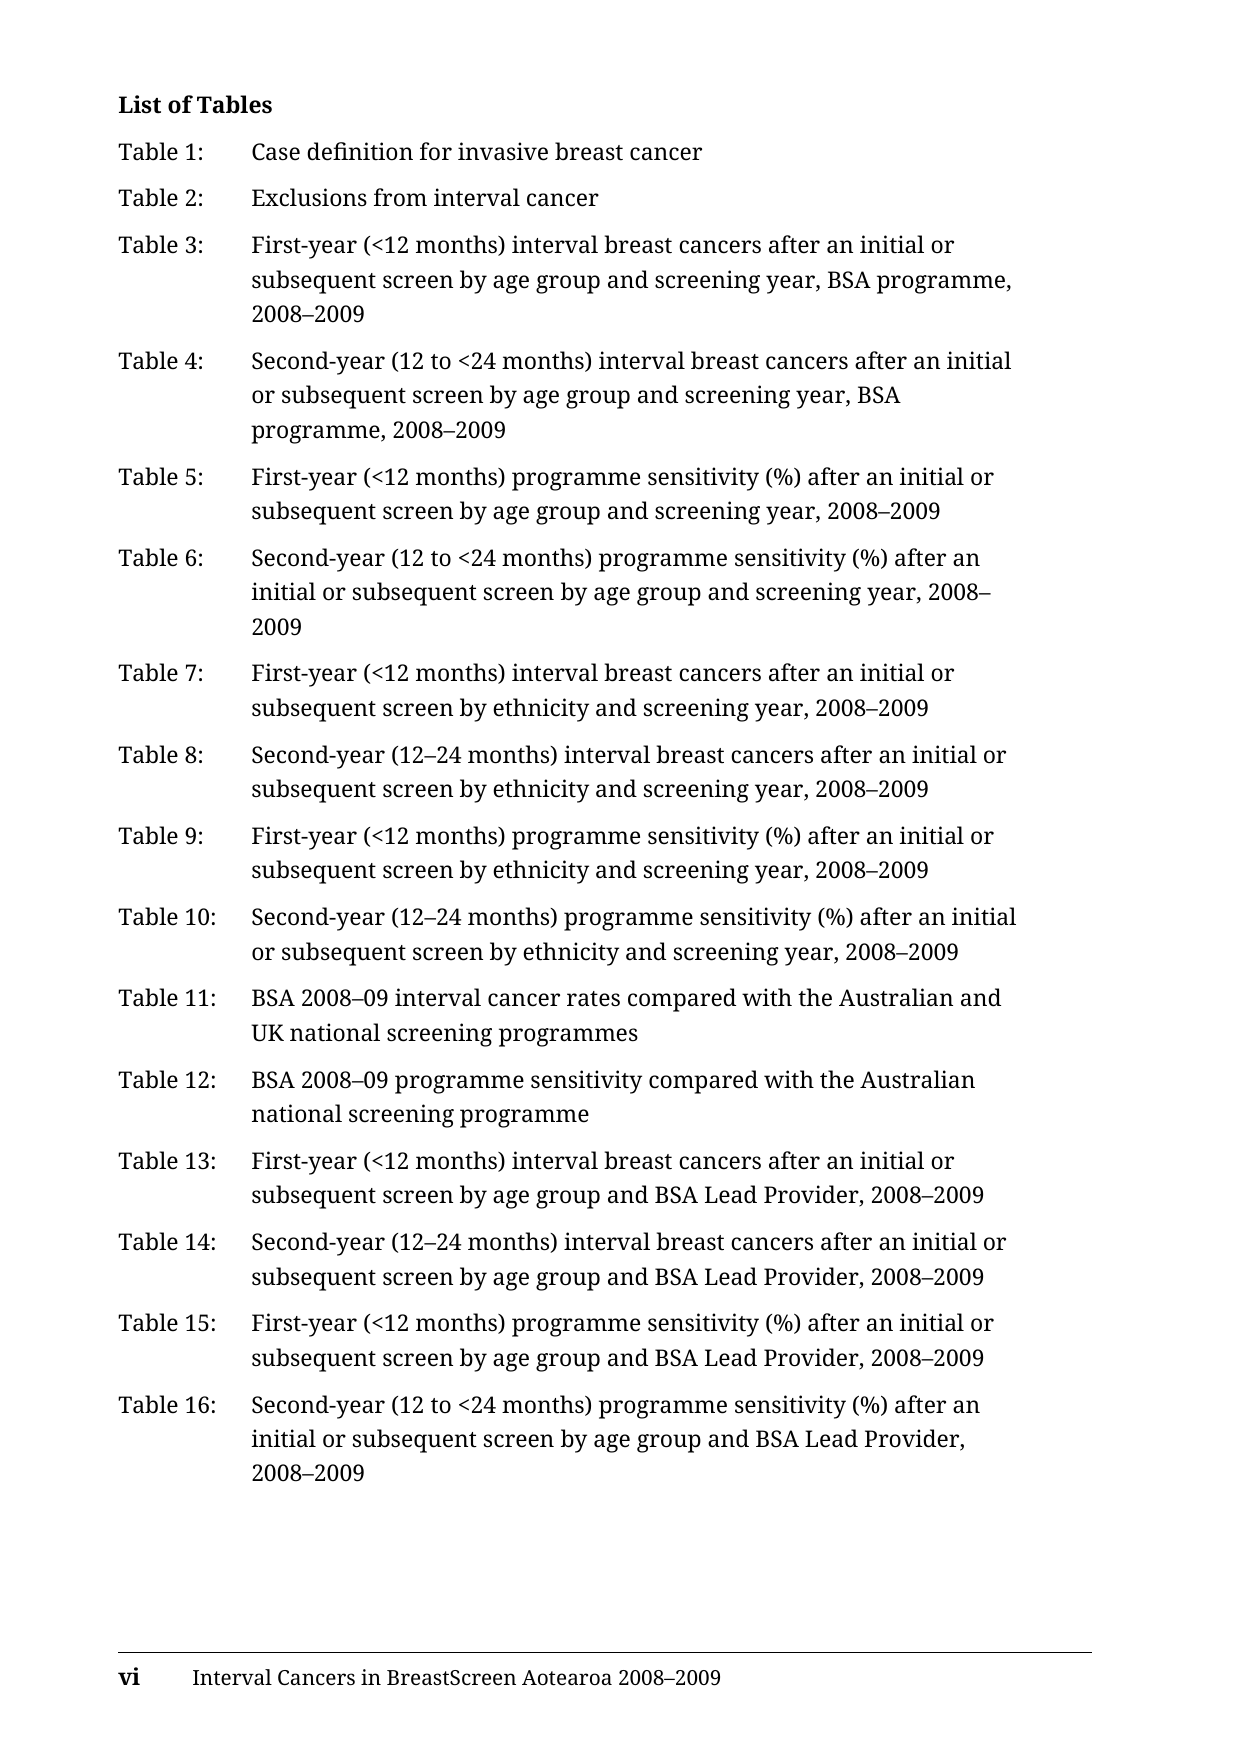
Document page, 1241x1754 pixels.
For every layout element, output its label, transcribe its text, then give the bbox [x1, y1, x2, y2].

text Table 4: Second-year (12 to <24 months) interval breast cancers after an initial or subsequent screen by age group and screening year, BSA programme, 2008–2009 7 [118, 345, 1033, 445]
text Table 15: First-year (<12 months) programme sensitivity (%) after an initial or subsequent screen by age group and BSA Lead Provider, 2008–2009 25 [118, 1307, 1033, 1373]
text Table 3: First-year (<12 months) interval breast cancers after an initial or subsequent screen by age group and screening year, BSA programme, 2008–2009 7 [118, 229, 1033, 329]
text Table 2: Exclusions from interval cancer 4 [118, 182, 1033, 214]
text Table 5: First-year (<12 months) programme sensitivity (%) after an initial or subsequent screen by age group and screening year, 2008–2009 10 [118, 461, 1033, 526]
text Table 8: Second-year (12–24 months) interval breast cancers after an initial or subsequent screen by ethnicity and screening year, 2008–2009 15 [118, 739, 1033, 804]
text List of Tables [118, 89, 1033, 120]
text Table 9: First-year (<12 months) programme sensitivity (%) after an initial or subsequent screen by ethnicity and screening year, 2008–2009 16 [118, 820, 1033, 886]
text Table 16: Second-year (12 to <24 months) programme sensitivity (%) after an initial or subsequent screen by age group and BSA Lead Provider, 2008–2009 26 [118, 1389, 1033, 1489]
text Table 12: BSA 2008–09 programme sensitivity compared with the Australian national screening programme 21 [118, 1064, 1033, 1129]
text Table 7: First-year (<12 months) interval breast cancers after an initial or subsequent screen by ethnicity and screening year, 2008–2009 15 [118, 657, 1033, 723]
text Table 14: Second-year (12–24 months) interval breast cancers after an initial or subsequent screen by age group and BSA Lead Provider, 2008–2009 24 [118, 1226, 1033, 1292]
text Table 13: First-year (<12 months) interval breast cancers after an initial or subsequent screen by age group and BSA Lead Provider, 2008–2009 23 [118, 1145, 1033, 1211]
text Table 1: Case definition for invasive breast cancer 2 [118, 136, 1033, 167]
text Table 6: Second-year (12 to <24 months) programme sensitivity (%) after an initial or subsequent screen by age group and screening year, 2008–2009 10 [118, 542, 1033, 642]
text Table 10: Second-year (12–24 months) programme sensitivity (%) after an initial or subsequent screen by ethnicity and screening year, 2008–2009 16 [118, 901, 1033, 967]
text Table 11: BSA 2008–09 interval cancer rates compared with the Australian and UK national screening programmes 21 [118, 982, 1033, 1048]
